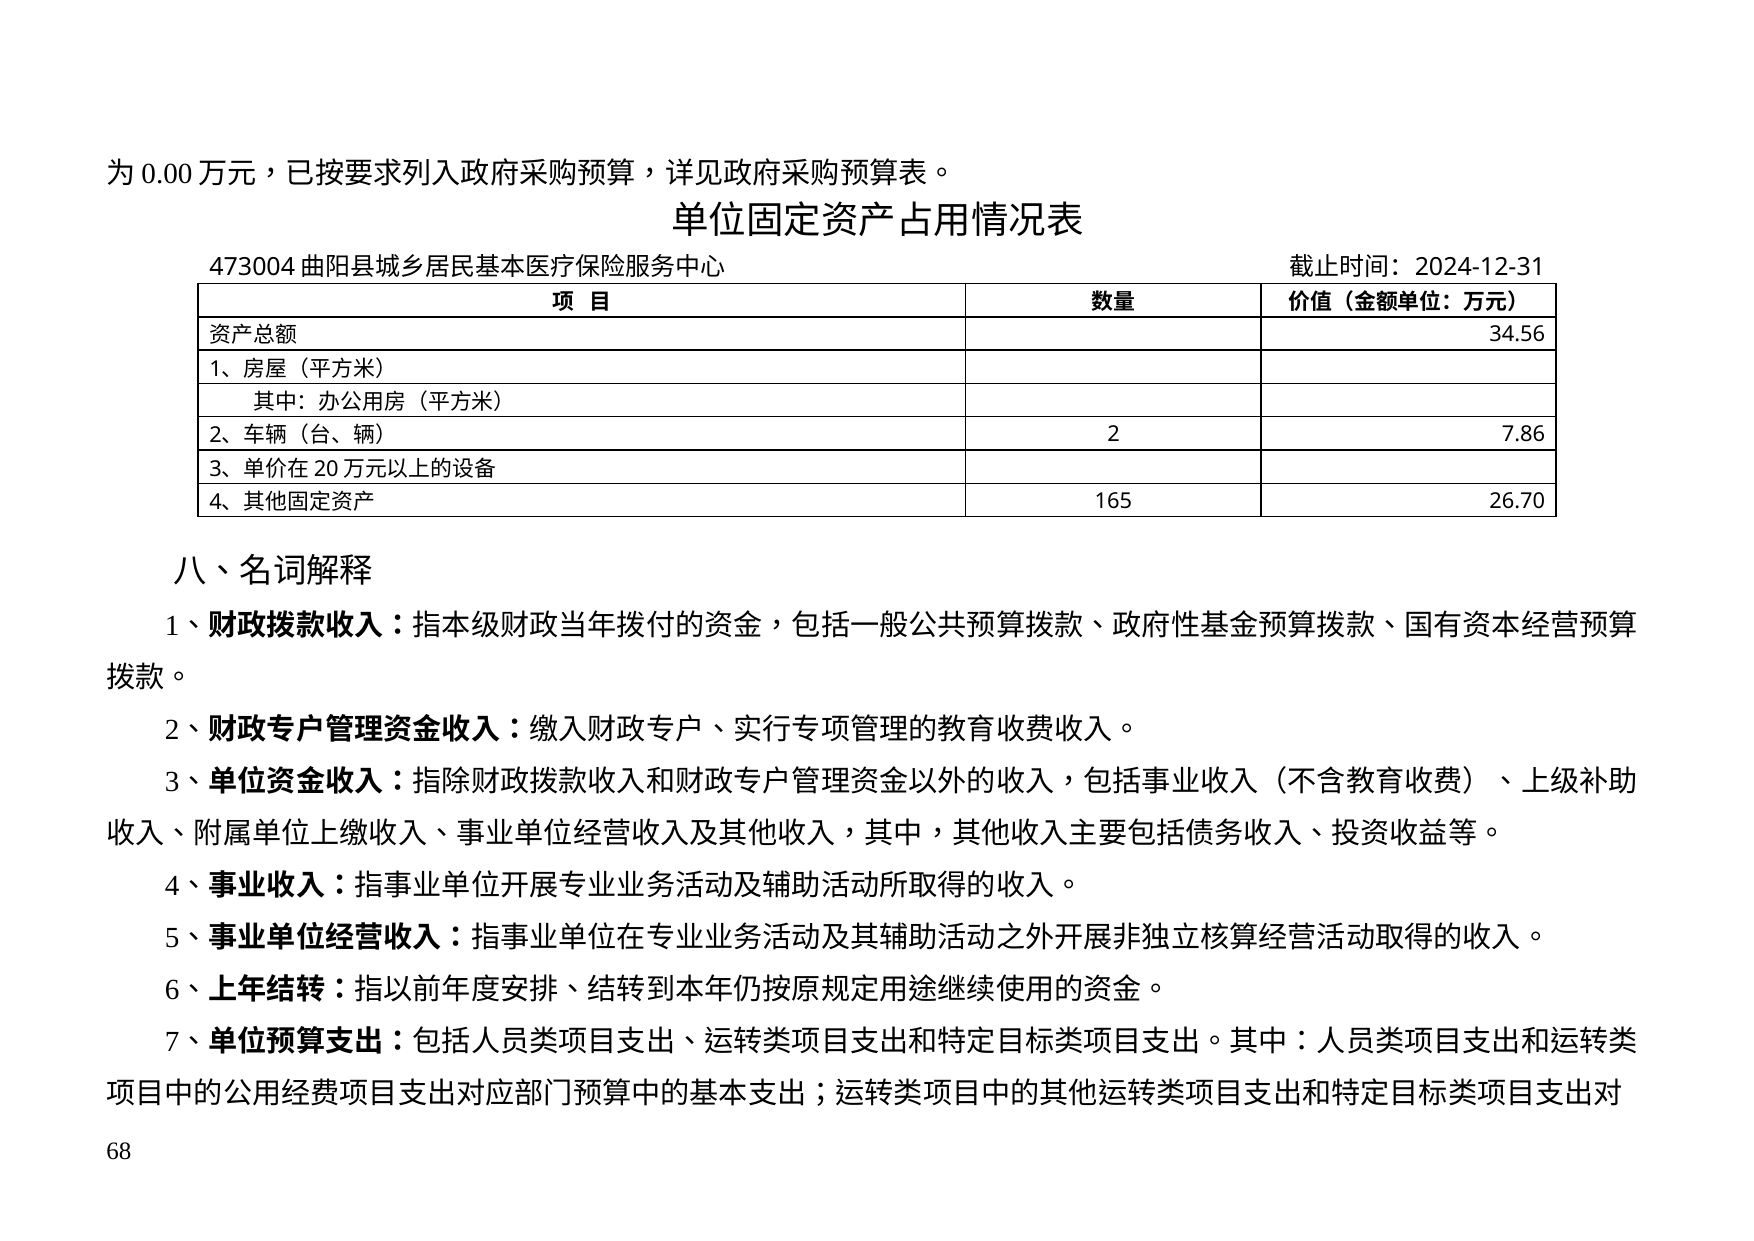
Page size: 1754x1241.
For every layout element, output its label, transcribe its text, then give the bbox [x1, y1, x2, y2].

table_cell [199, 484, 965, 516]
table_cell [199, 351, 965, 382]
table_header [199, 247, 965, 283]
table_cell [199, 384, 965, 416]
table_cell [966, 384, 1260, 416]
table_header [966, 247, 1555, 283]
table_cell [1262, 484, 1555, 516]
text 2、财政专户管理资金收入：缴入财政专户、实行专项管理的教育收费收入。 [106, 698, 1648, 750]
text 4、事业收入：指事业单位开展专业业务活动及辅助活动所取得的收入。 [106, 854, 1648, 906]
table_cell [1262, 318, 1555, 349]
text 5、事业单位经营收入：指事业单位在专业业务活动及其辅助活动之外开展非独立核算经营活动取得的收入。 [106, 906, 1648, 958]
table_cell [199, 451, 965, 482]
text 3、单位资金收入：指除财政拨款收入和财政专户管理资金以外的收入，包括事业收入（不含教育收费）、上级补助收入、附属单位上缴收入、事业单位经营收入及其他收入，其中，其他收入主要包括债务收入、投资收益等。 [106, 750, 1648, 854]
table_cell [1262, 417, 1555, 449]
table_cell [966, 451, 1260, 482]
text 八、名词解释 [106, 547, 1648, 592]
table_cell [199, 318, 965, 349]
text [106, 1010, 1648, 1114]
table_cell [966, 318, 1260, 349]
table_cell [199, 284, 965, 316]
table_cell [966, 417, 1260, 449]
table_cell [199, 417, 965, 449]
text 6、上年结转：指以前年度安排、结转到本年仍按原规定用途继续使用的资金。 [106, 958, 1648, 1010]
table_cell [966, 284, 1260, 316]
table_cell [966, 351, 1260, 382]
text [106, 142, 1648, 194]
text 单位固定资产占用情况表 [106, 194, 1648, 245]
text 1、财政拨款收入：指本级财政当年拨付的资金，包括一般公共预算拨款、政府性基金预算拨款、国有资本经营预算拨款。 [106, 593, 1648, 698]
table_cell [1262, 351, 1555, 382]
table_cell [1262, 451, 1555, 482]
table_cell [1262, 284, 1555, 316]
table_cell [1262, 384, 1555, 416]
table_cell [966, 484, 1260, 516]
